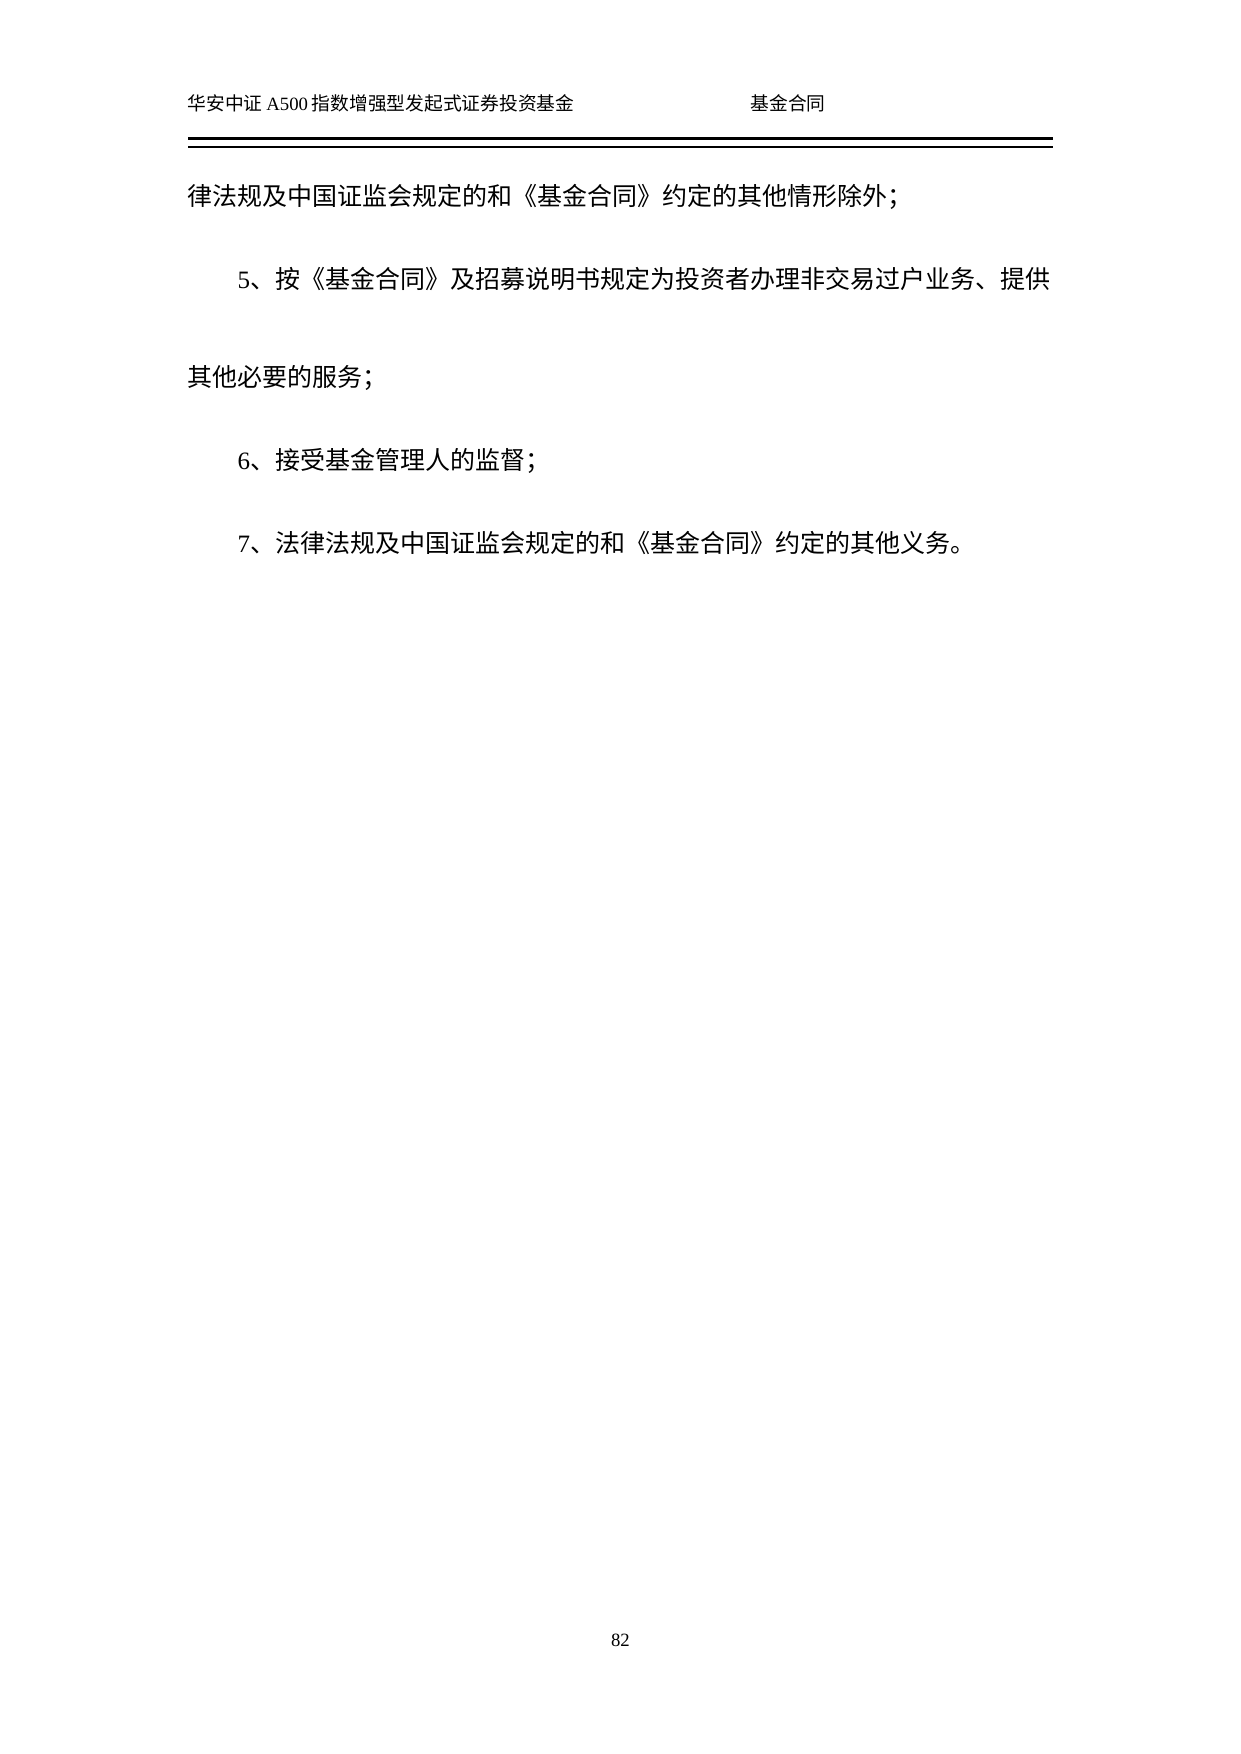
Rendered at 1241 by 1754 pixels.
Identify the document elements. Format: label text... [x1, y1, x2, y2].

text 6、接受基金管理人的监督； [187, 426, 1053, 491]
text 5、按《基金合同》及招募说明书规定为投资者办理非交易过户业务、提供其他必要的服务； [187, 245, 1053, 408]
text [187, 162, 1053, 227]
text 7、法律法规及中国证监会规定的和《基金合同》约定的其他义务。 [187, 509, 1053, 574]
